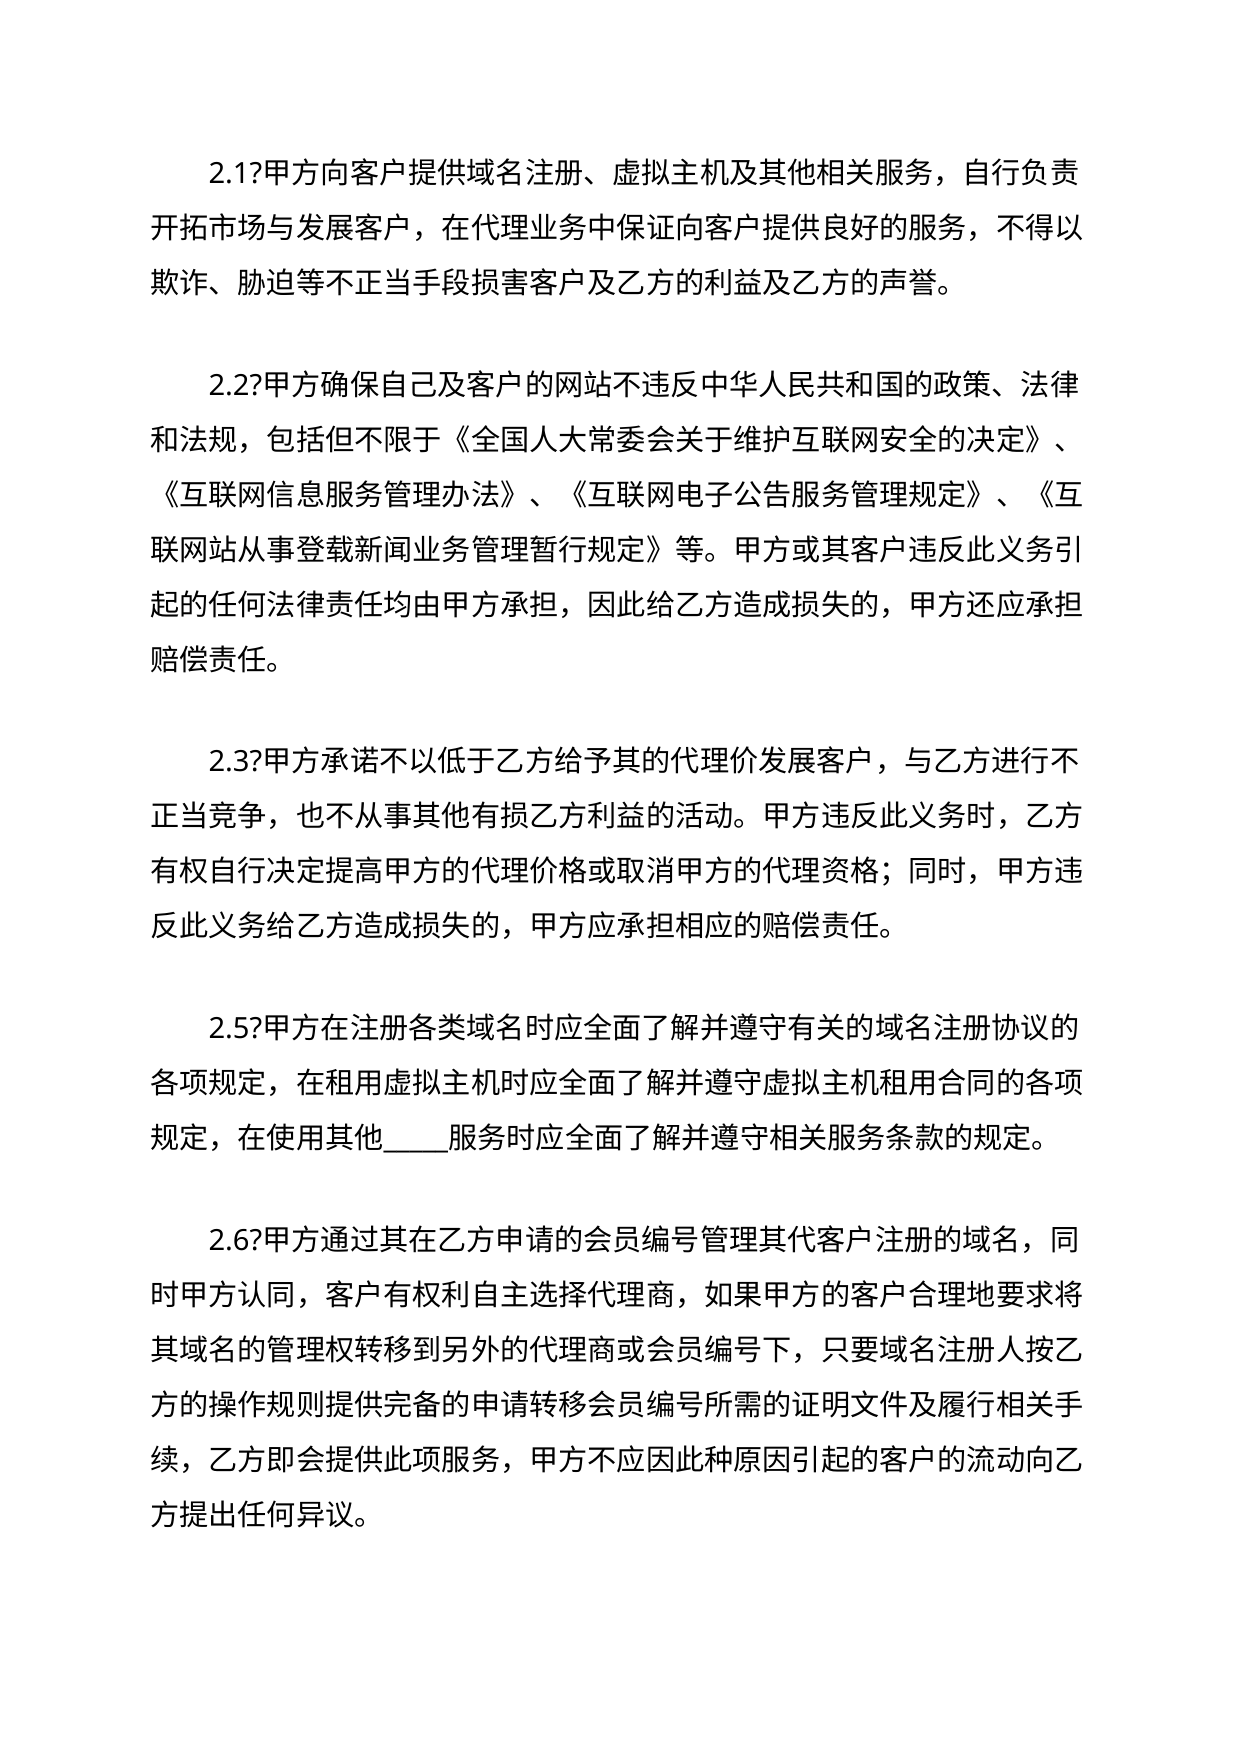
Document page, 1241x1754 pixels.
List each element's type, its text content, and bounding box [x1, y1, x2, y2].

text 2.3?甲方承诺不以低于乙方给予其的代理价发展客户，与乙方进行不正当竞争，也不从事其他有损乙方利益的活动。甲方违反此义务时，乙方有权自行决定提高甲方的代理价格或取消甲方的代理资格；同时，甲方违反此义务给乙方造成损失的，甲方应承担相应的赔偿责任。 [150, 738, 1090, 945]
text 2.6?甲方通过其在乙方申请的会员编号管理其代客户注册的域名，同时甲方认同，客户有权利自主选择代理商，如果甲方的客户合理地要求将其域名的管理权转移到另外的代理商或会员编号下，只要域名注册人按乙方的操作规则提供完备的申请转移会员编号所需的证明文件及履行相关手续，乙方即会提供此项服务，甲方不应因此种原因引起的客户的流动向乙方提出任何异议。 [150, 1216, 1090, 1533]
text 2.2?甲方确保自己及客户的网站不违反中华人民共和国的政策、法律和法规，包括但不限于《全国人大常委会关于维护互联网安全的决定》、《互联网信息服务管理办法》、《互联网电子公告服务管理规定》、《互联网站从事登载新闻业务管理暂行规定》等。甲方或其客户违反此义务引起的任何法律责任均由甲方承担，因此给乙方造成损失的，甲方还应承担赔偿责任。 [150, 362, 1090, 678]
text 2.5?甲方在注册各类域名时应全面了解并遵守有关的域名注册协议的各项规定，在租用虚拟主机时应全面了解并遵守虚拟主机租用合同的各项规定，在使用其他_____服务时应全面了解并遵守相关服务条款的规定。 [150, 1004, 1090, 1157]
text 2.1?甲方向客户提供域名注册、虚拟主机及其他相关服务，自行负责开拓市场与发展客户，在代理业务中保证向客户提供良好的服务，不得以欺诈、胁迫等不正当手段损害客户及乙方的利益及乙方的声誉。 [150, 150, 1090, 302]
